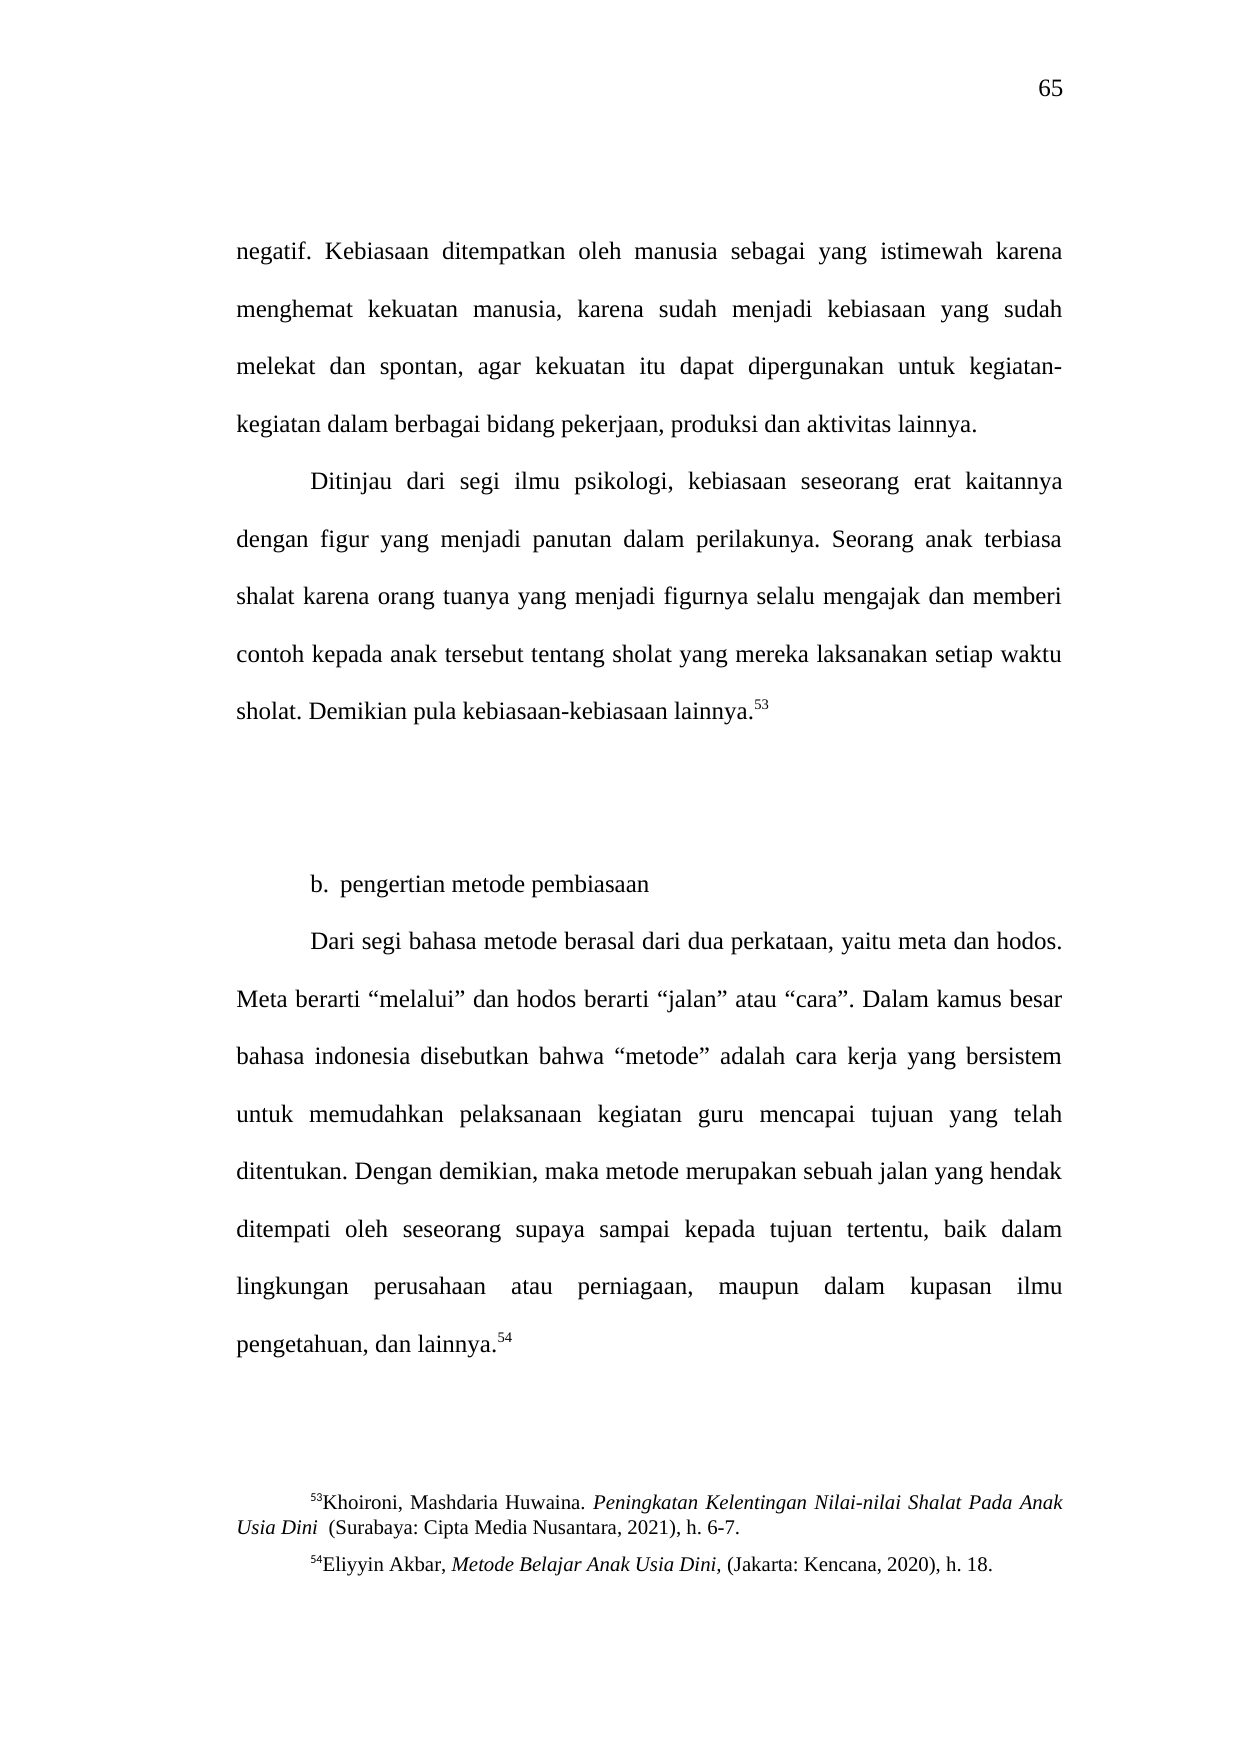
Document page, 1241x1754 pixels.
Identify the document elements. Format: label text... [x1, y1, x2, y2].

list Dari segi bahasa metode berasal dari dua perkataan, yaitu meta dan hodos. Meta berarti “melalui” dan hodos berarti “jalan” atau “cara”. Dalam kamus besar bahasa indonesia disebutkan bahwa “metode” adalah cara kerja yang bersistem untuk memudahkan pelaksanaan kegiatan guru mencapai tujuan yang telah ditentukan. Dengan demikian, maka metode merupakan sebuah jalan yang hendak ditempati oleh seseorang supaya sampai kepada tujuan tertentu, baik dalam lingkungan perusahaan atau perniagaan, maupun dalam kupasan ilmu pengetahuan, dan lainnya. [236, 926, 1063, 1357]
list pengertian metode pembiasaan [310, 869, 1063, 897]
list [236, 236, 1063, 437]
list Ditinjau dari segi ilmu psikologi, kebiasaan seseorang erat kaitannya dengan figur yang menjadi panutan dalam perilakunya. Seorang anak terbiasa shalat karena orang tuanya yang menjadi figurnya selalu mengajak dan memberi contoh kepada anak tersebut tentang sholat yang mereka laksanakan setiap waktu sholat. Demikian pula kebiasaan-kebiasaan lainnya. [236, 466, 1063, 725]
